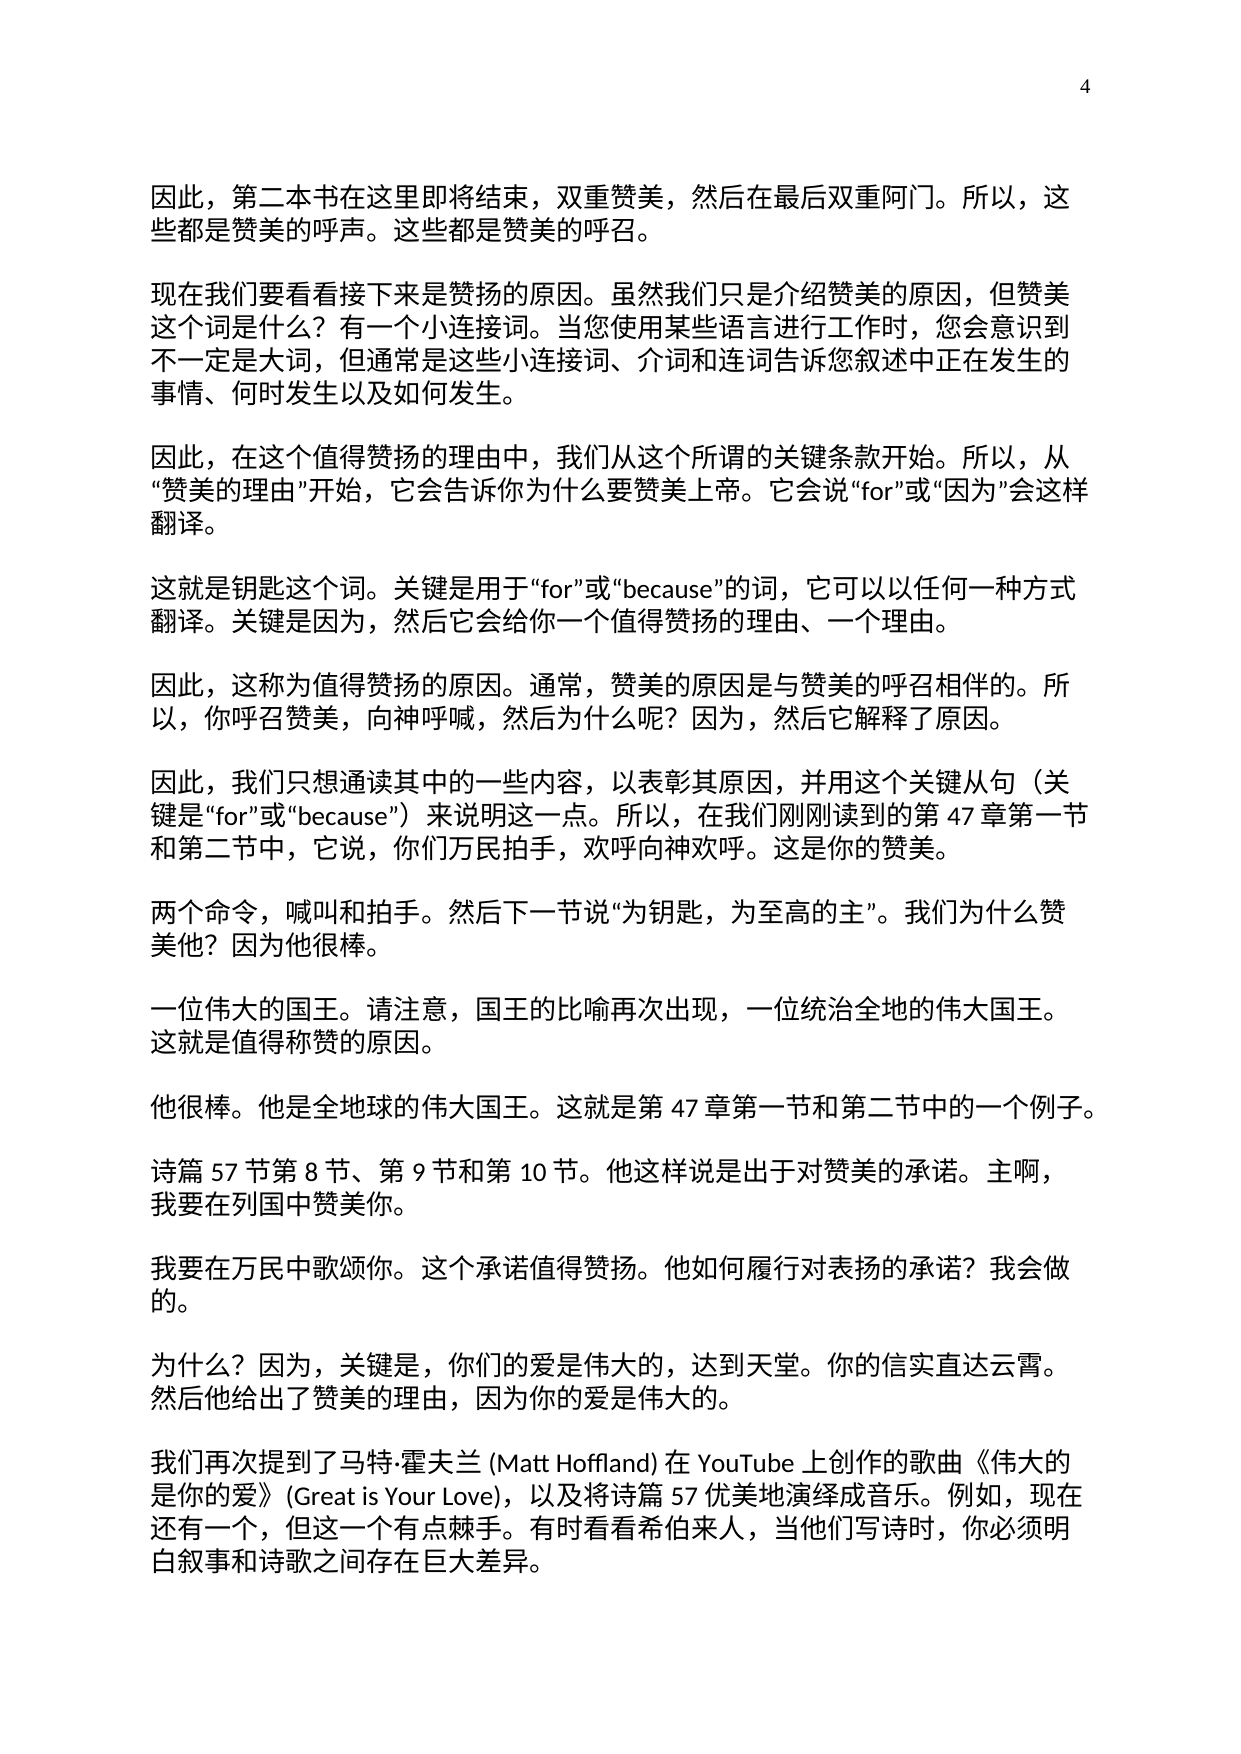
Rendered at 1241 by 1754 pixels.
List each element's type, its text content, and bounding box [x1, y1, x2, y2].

text 因此，在这个值得赞扬的理由中，我们从这个所谓的关键条款开始。所以，从“赞美的理由”开始，它会告诉你为什么要赞美上帝。它会说“for”或“因为”会这样翻译。 [150, 442, 1090, 541]
text 这就是钥匙这个词。关键是用于“for”或“because”的词，它可以以任何一种方式翻译。关键是因为，然后它会给你一个值得赞扬的理由、一个理由。 [150, 572, 1090, 638]
text 他很棒。他是全地球的伟大国王。这就是第 47 章第一节和第二节中的一个例子。 [150, 1091, 1090, 1124]
text 因此，这称为值得赞扬的原因。通常，赞美的原因是与赞美的呼召相伴的。所以，你呼召赞美，向神呼喊，然后为什么呢？因为，然后它解释了原因。 [150, 669, 1090, 735]
text 一位伟大的国王。请注意，国王的比喻再次出现，一位统治全地的伟大国王。这就是值得称赞的原因。 [150, 993, 1090, 1059]
text 诗篇 57 节第 8 节、第 9 节和第 10 节。他这样说是出于对赞美的承诺。主啊，我要在列国中赞美你。 [150, 1155, 1090, 1221]
text 两个命令，喊叫和拍手。然后下一节说“为钥匙，为至高的主”。我们为什么赞美他？因为他很棒。 [150, 896, 1090, 962]
text 因此，第二本书在这里即将结束，双重赞美，然后在最后双重阿门。所以，这些都是赞美的呼声。这些都是赞美的呼召。 [150, 181, 1090, 247]
text 为什么？因为，关键是，你们的爱是伟大的，达到天堂。你的信实直达云霄。然后他给出了赞美的理由，因为你的爱是伟大的。 [150, 1349, 1090, 1415]
text 因此，我们只想通读其中的一些内容，以表彰其原因，并用这个关键从句（关键是“for”或“because”）来说明这一点。所以，在我们刚刚读到的第 47 章第一节和第二节中，它说，你们万民拍手，欢呼向神欢呼。这是你的赞美。 [150, 766, 1090, 865]
text 我们再次提到了马特·霍夫兰 (Matt Hoffland) 在 YouTube 上创作的歌曲《伟大的是你的爱》(Great is Your Love)，以及将诗篇 57 优美地演绎成音乐。例如，现在还有一个，但这一个有点棘手。有时看看希伯来人，当他们写诗时，你必须明白叙事和诗歌之间存在巨大差异。 [150, 1446, 1090, 1578]
text 我要在万民中歌颂你。这个承诺值得赞扬。他如何履行对表扬的承诺？我会做的。 [150, 1252, 1090, 1318]
text 现在我们要看看接下来是赞扬的原因。虽然我们只是介绍赞美的原因，但赞美这个词是什么？有一个小连接词。当您使用某些语言进行工作时，您会意识到不一定是大词，但通常是这些小连接词、介词和连词告诉您叙述中正在发生的事情、何时发生以及如何发生。 [150, 278, 1090, 410]
